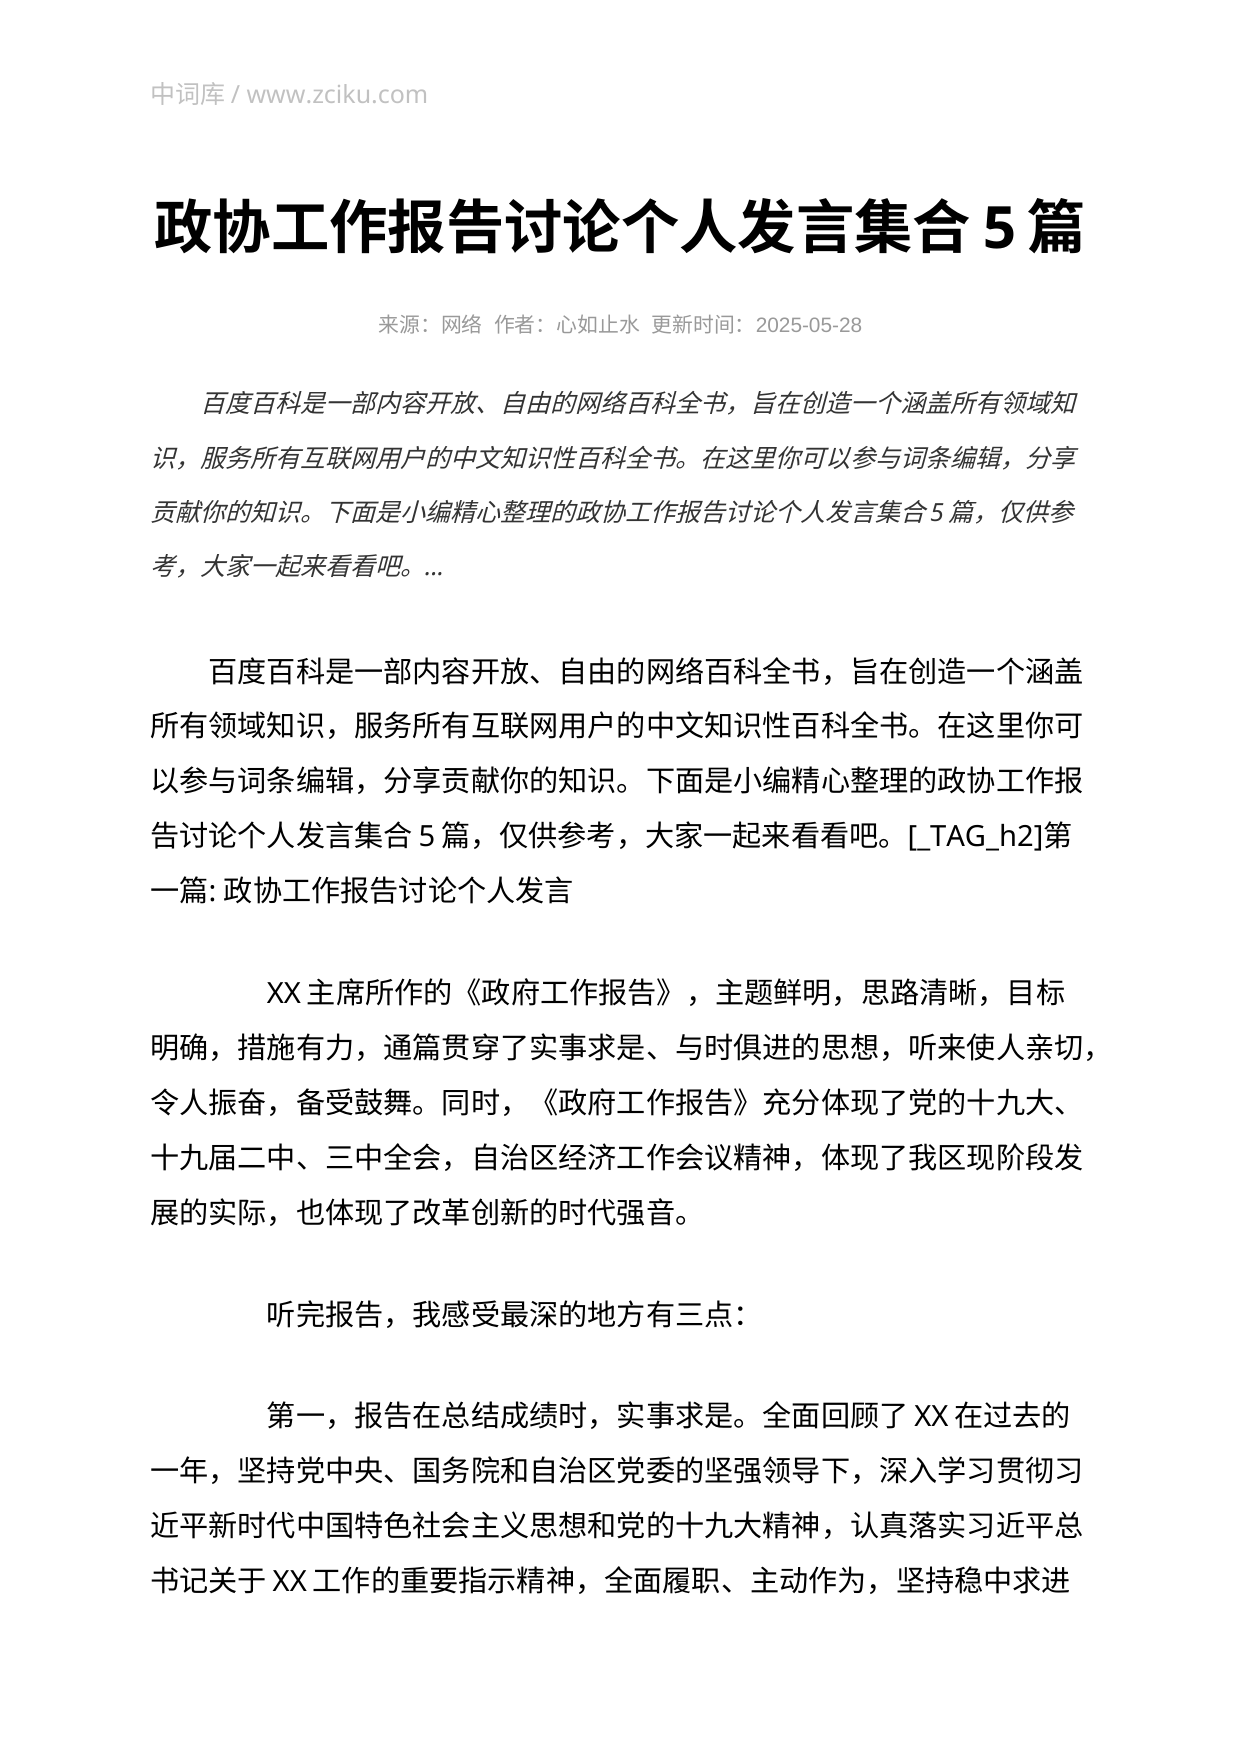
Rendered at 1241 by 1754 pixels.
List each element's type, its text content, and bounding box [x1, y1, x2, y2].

text 听完报告，我感受最深的地方有三点： [150, 1291, 1090, 1333]
text XX主席所作的《政府工作报告》，主题鲜明，思路清晰，目标明确，措施有力，通篇贯穿了实事求是、与时俱进的思想，听来使人亲切，令人振奋，备受鼓舞。同时，《政府工作报告》充分体现了党的十九大、十九届二中、三中全会，自治区经济工作会议精神，体现了我区现阶段发展的实际，也体现了改革创新的时代强音。 [150, 970, 1090, 1232]
text 来源：网络 作者：心如止水 更新时间：2025-05-28 [150, 313, 1090, 337]
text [150, 1393, 1090, 1600]
text 百度百科是一部内容开放、自由的网络百科全书，旨在创造一个涵盖所有领域知识，服务所有互联网用户的中文知识性百科全书。在这里你可以参与词条编辑，分享贡献你的知识。下面是小编精心整理的政协工作报告讨论个人发言集合5篇，仅供参考，大家一起来看看吧。... [150, 384, 1090, 583]
subtitle 政协工作报告讨论个人发言集合5篇 [150, 181, 1090, 266]
text 百度百科是一部内容开放、自由的网络百科全书，旨在创造一个涵盖所有领域知识，服务所有互联网用户的中文知识性百科全书。在这里你可以参与词条编辑，分享贡献你的知识。下面是小编精心整理的政协工作报告讨论个人发言集合5篇，仅供参考，大家一起来看看吧。[_TAG_h2]第一篇: 政协工作报告讨论个人发言 [150, 648, 1090, 910]
